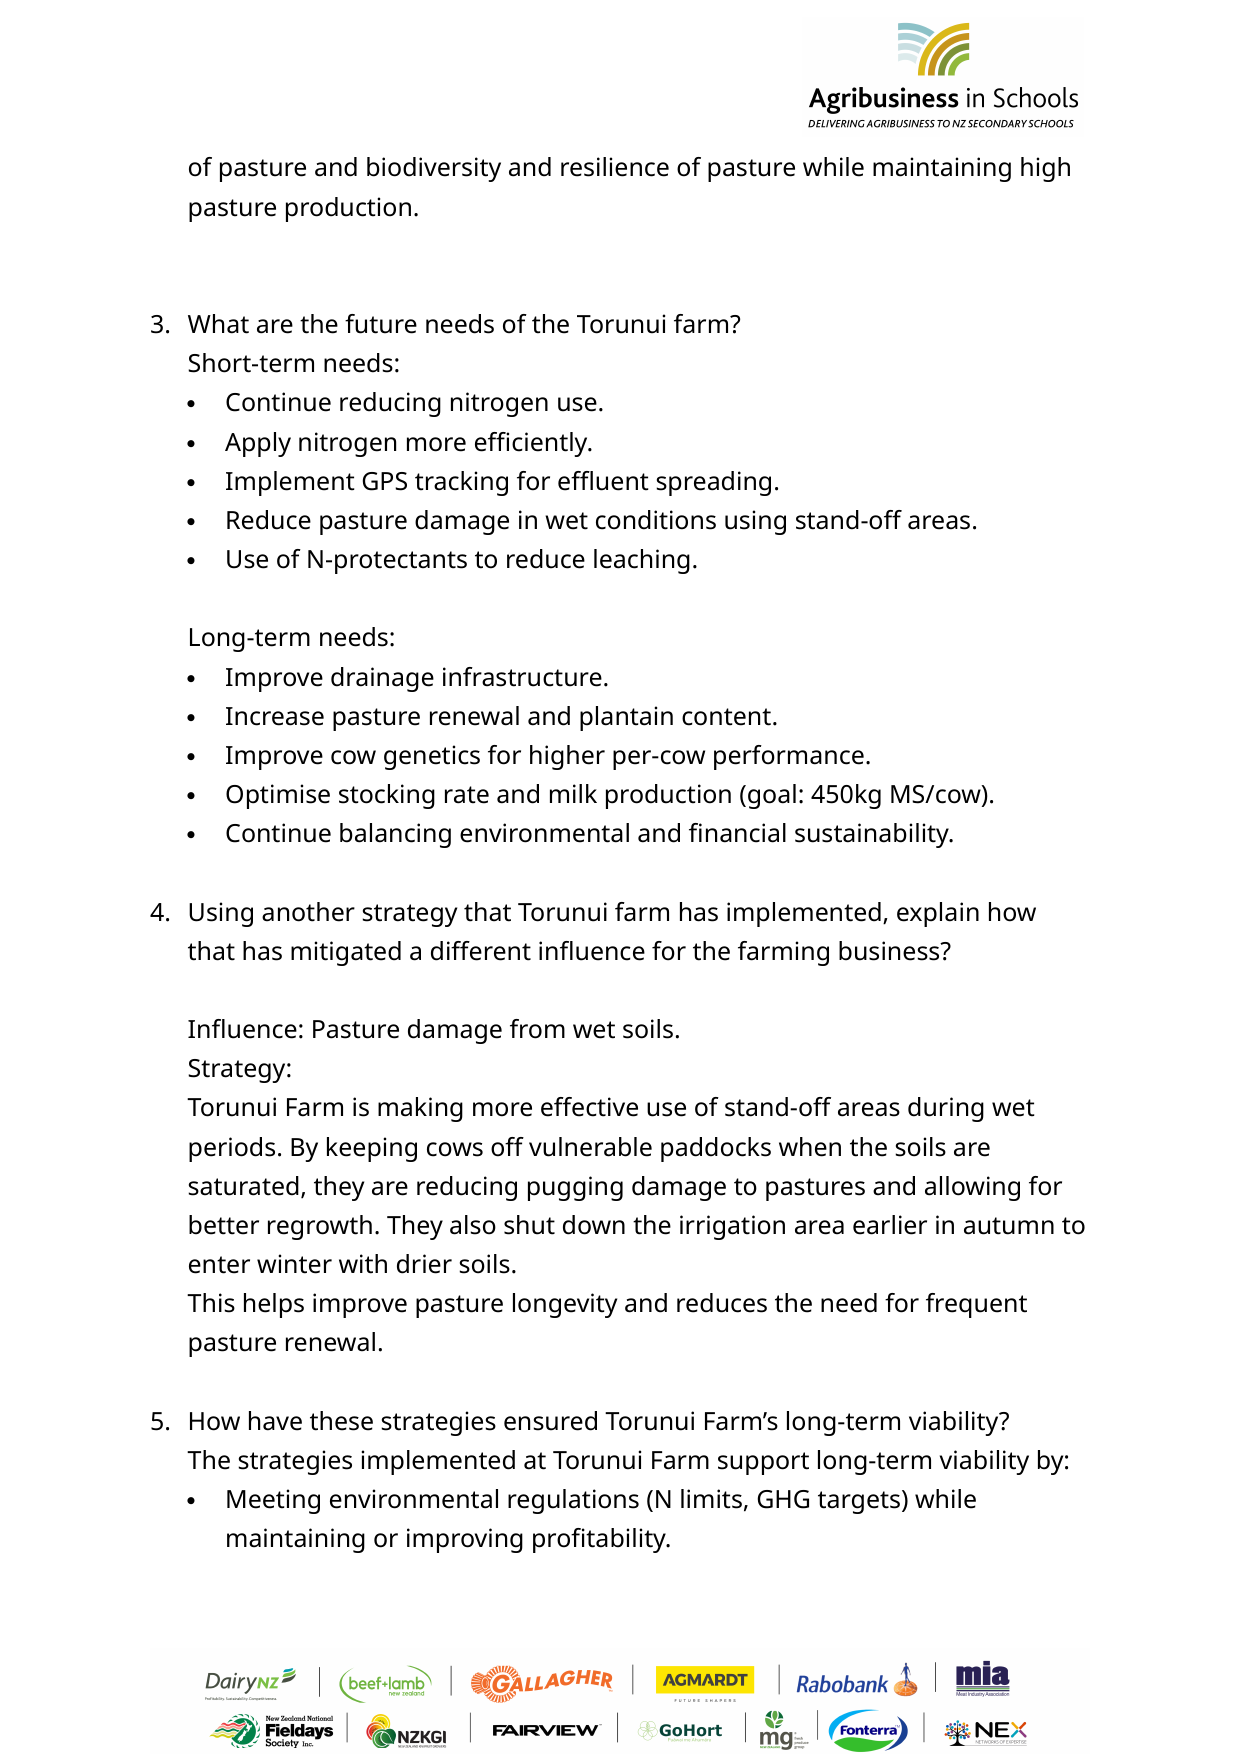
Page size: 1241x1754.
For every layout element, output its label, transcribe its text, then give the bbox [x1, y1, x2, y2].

text Influence: Pasture damage from wet soils. [150, 1012, 1090, 1046]
picture [802, 17, 1084, 137]
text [187, 150, 1090, 223]
list Using another strategy that Torunui farm has implemented, explain how that has mitigated a different influence for the farming business? [150, 894, 1090, 967]
text Short-term needs: [150, 346, 1090, 380]
list Implement GPS tracking for effluent spreading. [187, 463, 1090, 497]
list Meeting environmental regulations (N limits, GHG targets) while maintaining or improving profitability. [187, 1482, 1090, 1555]
list Increase pasture renewal and plantain content. [187, 698, 1090, 732]
list What are the future needs of the Torunui farm? [150, 307, 1090, 341]
picture [150, 1648, 1091, 1754]
list Optimise stocking rate and milk production (goal: 450kg MS/cow). [187, 777, 1090, 811]
text Long-term needs: [150, 620, 1090, 654]
list Continue balancing environmental and financial sustainability. [187, 816, 1090, 850]
list Apply nitrogen more efficiently. [187, 424, 1090, 458]
text Strategy: Torunui Farm is making more effective use of stand-off areas during wet periods. By keeping cows off vulnerable paddocks when the soils are saturated, they are reducing pugging damage to pastures and allowing for better regrowth. They also shut down the irrigation area earlier in autumn to enter winter with drier soils. [187, 1051, 1090, 1281]
text This helps improve pasture longevity and reduces the need for frequent pasture renewal. [187, 1286, 1090, 1359]
list Use of N-protectants to reduce leaching. [187, 542, 1090, 576]
list How have these strategies ensured Torunui Farm’s long-term viability? [150, 1403, 1090, 1437]
list Reduce pasture damage in wet conditions using stand-off areas. [187, 502, 1090, 537]
text The strategies implemented at Torunui Farm support long-term viability by: [150, 1442, 1090, 1477]
list Improve drainage infrastructure. [187, 659, 1090, 693]
list Continue reducing nitrogen use. [187, 385, 1090, 419]
list Improve cow genetics for higher per-cow performance. [187, 737, 1090, 772]
